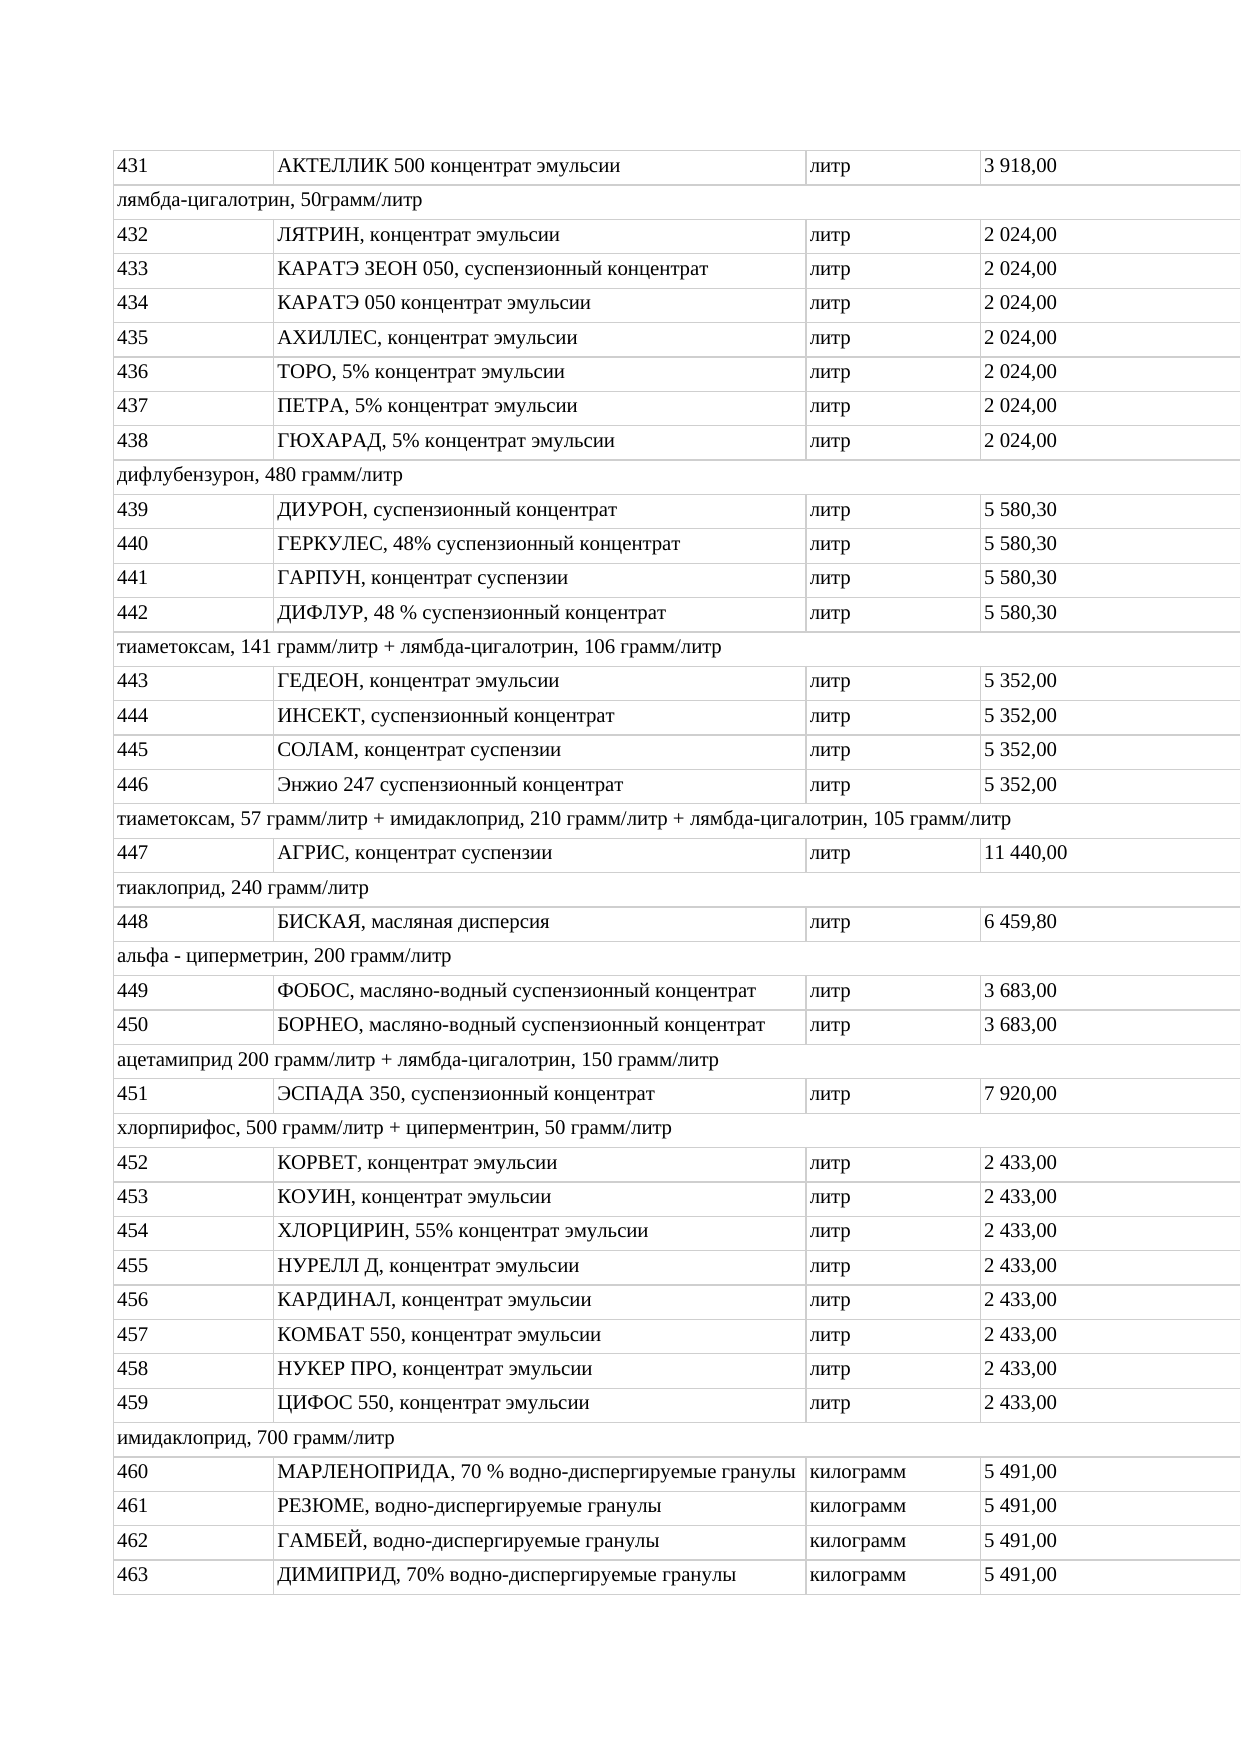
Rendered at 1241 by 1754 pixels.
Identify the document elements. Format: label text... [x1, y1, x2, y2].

table_cell 2 024,00 [981, 254, 1240, 287]
table_cell 440 [114, 529, 273, 562]
table_cell 461 [114, 1492, 273, 1525]
table_cell килограмм [807, 1561, 980, 1594]
table_cell 447 [114, 839, 273, 872]
table_cell НУРЕЛЛ Д, концентрат эмульсии [274, 1251, 805, 1284]
table_cell ГАМБЕЙ, водно-диспергируемые гранулы [274, 1526, 805, 1559]
table_cell Энжио 247 суспензионный концентрат [274, 770, 805, 803]
table_cell 3 918,00 [981, 151, 1240, 184]
table_cell 5 352,00 [981, 736, 1240, 769]
table_cell 2 024,00 [981, 323, 1240, 356]
table_cell 2 024,00 [981, 426, 1240, 459]
table_cell тиаметоксам, 57 грамм/литр + имидаклоприд, 210 грамм/литр + лямбда-цигалотрин, 105 грамм/литр [114, 804, 1240, 837]
table_cell 2 024,00 [981, 220, 1240, 253]
table_cell 5 352,00 [981, 701, 1240, 734]
table_cell литр [807, 1389, 980, 1422]
table_cell литр [807, 1251, 980, 1284]
table_cell 2 024,00 [981, 392, 1240, 425]
table_cell 457 [114, 1320, 273, 1353]
table_cell 5 491,00 [981, 1561, 1240, 1594]
table_cell ЛЯТРИН, концентрат эмульсии [274, 220, 805, 253]
table_cell литр [807, 1286, 980, 1319]
table_cell литр [807, 529, 980, 562]
table_cell литр [807, 220, 980, 253]
table_cell ЦИФОС 550, концентрат эмульсии [274, 1389, 805, 1422]
table_cell ХЛОРЦИРИН, 55% концентрат эмульсии [274, 1217, 805, 1250]
table_cell литр [807, 564, 980, 597]
table_cell литр [807, 323, 980, 356]
table_cell литр [807, 976, 980, 1009]
table_cell ТОРО, 5% концентрат эмульсии [274, 358, 805, 391]
table_cell 2 024,00 [981, 289, 1240, 322]
table_cell 433 [114, 254, 273, 287]
table_cell литр [807, 289, 980, 322]
table_cell 435 [114, 323, 273, 356]
table_cell 5 580,30 [981, 598, 1240, 631]
table_cell 5 352,00 [981, 667, 1240, 700]
table_cell 455 [114, 1251, 273, 1284]
table_cell 5 491,00 [981, 1526, 1240, 1559]
table_cell 3 683,00 [981, 1011, 1240, 1044]
table_cell ГАРПУН, концентрат суспензии [274, 564, 805, 597]
table_cell литр [807, 770, 980, 803]
table_cell 5 580,30 [981, 564, 1240, 597]
table_cell 462 [114, 1526, 273, 1559]
table_cell литр [807, 495, 980, 528]
table_cell 2 433,00 [981, 1251, 1240, 1284]
table_cell 438 [114, 426, 273, 459]
table_cell ДИУРОН, суспензионный концентрат [274, 495, 805, 528]
table_cell 2 433,00 [981, 1354, 1240, 1387]
table_cell ПЕТРА, 5% концентрат эмульсии [274, 392, 805, 425]
table_cell лямбда-цигалотрин, 50грамм/литр [114, 186, 1240, 219]
table_cell 446 [114, 770, 273, 803]
table_cell тиаклоприд, 240 грамм/литр [114, 873, 1240, 906]
table_cell БИСКАЯ, масляная дисперсия [274, 908, 805, 941]
table_cell 459 [114, 1389, 273, 1422]
table_cell 443 [114, 667, 273, 700]
table_cell литр [807, 839, 980, 872]
table_cell 450 [114, 1011, 273, 1044]
table_cell 2 433,00 [981, 1217, 1240, 1250]
table_cell 445 [114, 736, 273, 769]
table_cell 451 [114, 1079, 273, 1112]
table_cell килограмм [807, 1492, 980, 1525]
table_cell имидаклоприд, 700 грамм/литр [114, 1423, 1240, 1456]
table_cell хлорпирифос, 500 грамм/литр + циперментрин, 50 грамм/литр [114, 1114, 1240, 1147]
table_cell БОРНЕО, масляно-водный суспензионный концентрат [274, 1011, 805, 1044]
table_cell 11 440,00 [981, 839, 1240, 872]
table_cell КОУИН, концентрат эмульсии [274, 1183, 805, 1216]
table_cell литр [807, 1183, 980, 1216]
table_cell КОМБАТ 550, концентрат эмульсии [274, 1320, 805, 1353]
table_cell литр [807, 392, 980, 425]
table_cell 452 [114, 1148, 273, 1181]
table_cell 449 [114, 976, 273, 1009]
table_cell литр [807, 1011, 980, 1044]
table_cell 3 683,00 [981, 976, 1240, 1009]
table_cell литр [807, 1079, 980, 1112]
table_cell ФОБОС, масляно-водный суспензионный концентрат [274, 976, 805, 1009]
table_cell НУКЕР ПРО, концентрат эмульсии [274, 1354, 805, 1387]
table_cell 7 920,00 [981, 1079, 1240, 1112]
table_cell 453 [114, 1183, 273, 1216]
table_cell 454 [114, 1217, 273, 1250]
table_cell 5 580,30 [981, 495, 1240, 528]
table_cell КАРДИНАЛ, концентрат эмульсии [274, 1286, 805, 1319]
table_cell 436 [114, 358, 273, 391]
table_cell 439 [114, 495, 273, 528]
table_cell литр [807, 701, 980, 734]
table_cell 2 433,00 [981, 1183, 1240, 1216]
table_cell 437 [114, 392, 273, 425]
table_cell МАРЛЕНОПРИДА, 70 % водно-диспергируемые гранулы [274, 1458, 805, 1491]
table_cell СОЛАМ, концентрат суспензии [274, 736, 805, 769]
table_cell АКТЕЛЛИК 500 концентрат эмульсии [274, 151, 805, 184]
table_cell КОРВЕТ, концентрат эмульсии [274, 1148, 805, 1181]
table_cell литр [807, 254, 980, 287]
table_cell 448 [114, 908, 273, 941]
table_cell 432 [114, 220, 273, 253]
table_cell ГЮХАРАД, 5% концентрат эмульсии [274, 426, 805, 459]
table_cell литр [807, 426, 980, 459]
table_cell РЕЗЮМЕ, водно-диспергируемые гранулы [274, 1492, 805, 1525]
table_cell КАРАТЭ ЗЕОН 050, суспензионный концентрат [274, 254, 805, 287]
table_cell 5 580,30 [981, 529, 1240, 562]
table_cell литр [807, 667, 980, 700]
table_cell 434 [114, 289, 273, 322]
table_cell ИНСЕКТ, суспензионный концентрат [274, 701, 805, 734]
table_cell 460 [114, 1458, 273, 1491]
table_cell 458 [114, 1354, 273, 1387]
table_cell 431 [114, 151, 273, 184]
table_cell 5 491,00 [981, 1492, 1240, 1525]
table_cell КАРАТЭ 050 концентрат эмульсии [274, 289, 805, 322]
table_cell АГРИС, концентрат суспензии [274, 839, 805, 872]
table_cell ДИФЛУР, 48 % суспензионный концентрат [274, 598, 805, 631]
table_cell 5 352,00 [981, 770, 1240, 803]
table_cell 444 [114, 701, 273, 734]
table_cell 456 [114, 1286, 273, 1319]
table_cell дифлубензурон, 480 грамм/литр [114, 461, 1240, 494]
table_cell 2 433,00 [981, 1148, 1240, 1181]
table_cell ГЕДЕОН, концентрат эмульсии [274, 667, 805, 700]
table_cell 463 [114, 1561, 273, 1594]
table_cell 5 491,00 [981, 1458, 1240, 1491]
table_cell 2 433,00 [981, 1389, 1240, 1422]
table_cell АХИЛЛЕС, концентрат эмульсии [274, 323, 805, 356]
table_cell 441 [114, 564, 273, 597]
table_cell альфа - циперметрин, 200 грамм/литр [114, 942, 1240, 975]
table_cell 2 433,00 [981, 1320, 1240, 1353]
table_cell ацетамиприд 200 грамм/литр + лямбда-цигалотрин, 150 грамм/литр [114, 1045, 1240, 1078]
table_cell килограмм [807, 1458, 980, 1491]
table_cell тиаметоксам, 141 грамм/литр + лямбда-цигалотрин, 106 грамм/литр [114, 633, 1240, 666]
table_cell литр [807, 1320, 980, 1353]
table_cell литр [807, 1354, 980, 1387]
table_cell 6 459,80 [981, 908, 1240, 941]
table_cell литр [807, 1148, 980, 1181]
table_cell литр [807, 736, 980, 769]
table_cell 2 024,00 [981, 358, 1240, 391]
table_cell литр [807, 908, 980, 941]
table_cell килограмм [807, 1526, 980, 1559]
table_cell 2 433,00 [981, 1286, 1240, 1319]
table_cell ЭСПАДА 350, суспензионный концентрат [274, 1079, 805, 1112]
table_cell ГЕРКУЛЕС, 48% суспензионный концентрат [274, 529, 805, 562]
table_cell литр [807, 598, 980, 631]
table_cell литр [807, 151, 980, 184]
table_cell ДИМИПРИД, 70% водно-диспергируемые гранулы [274, 1561, 805, 1594]
table_cell литр [807, 1217, 980, 1250]
table_cell литр [807, 358, 980, 391]
table_cell 442 [114, 598, 273, 631]
